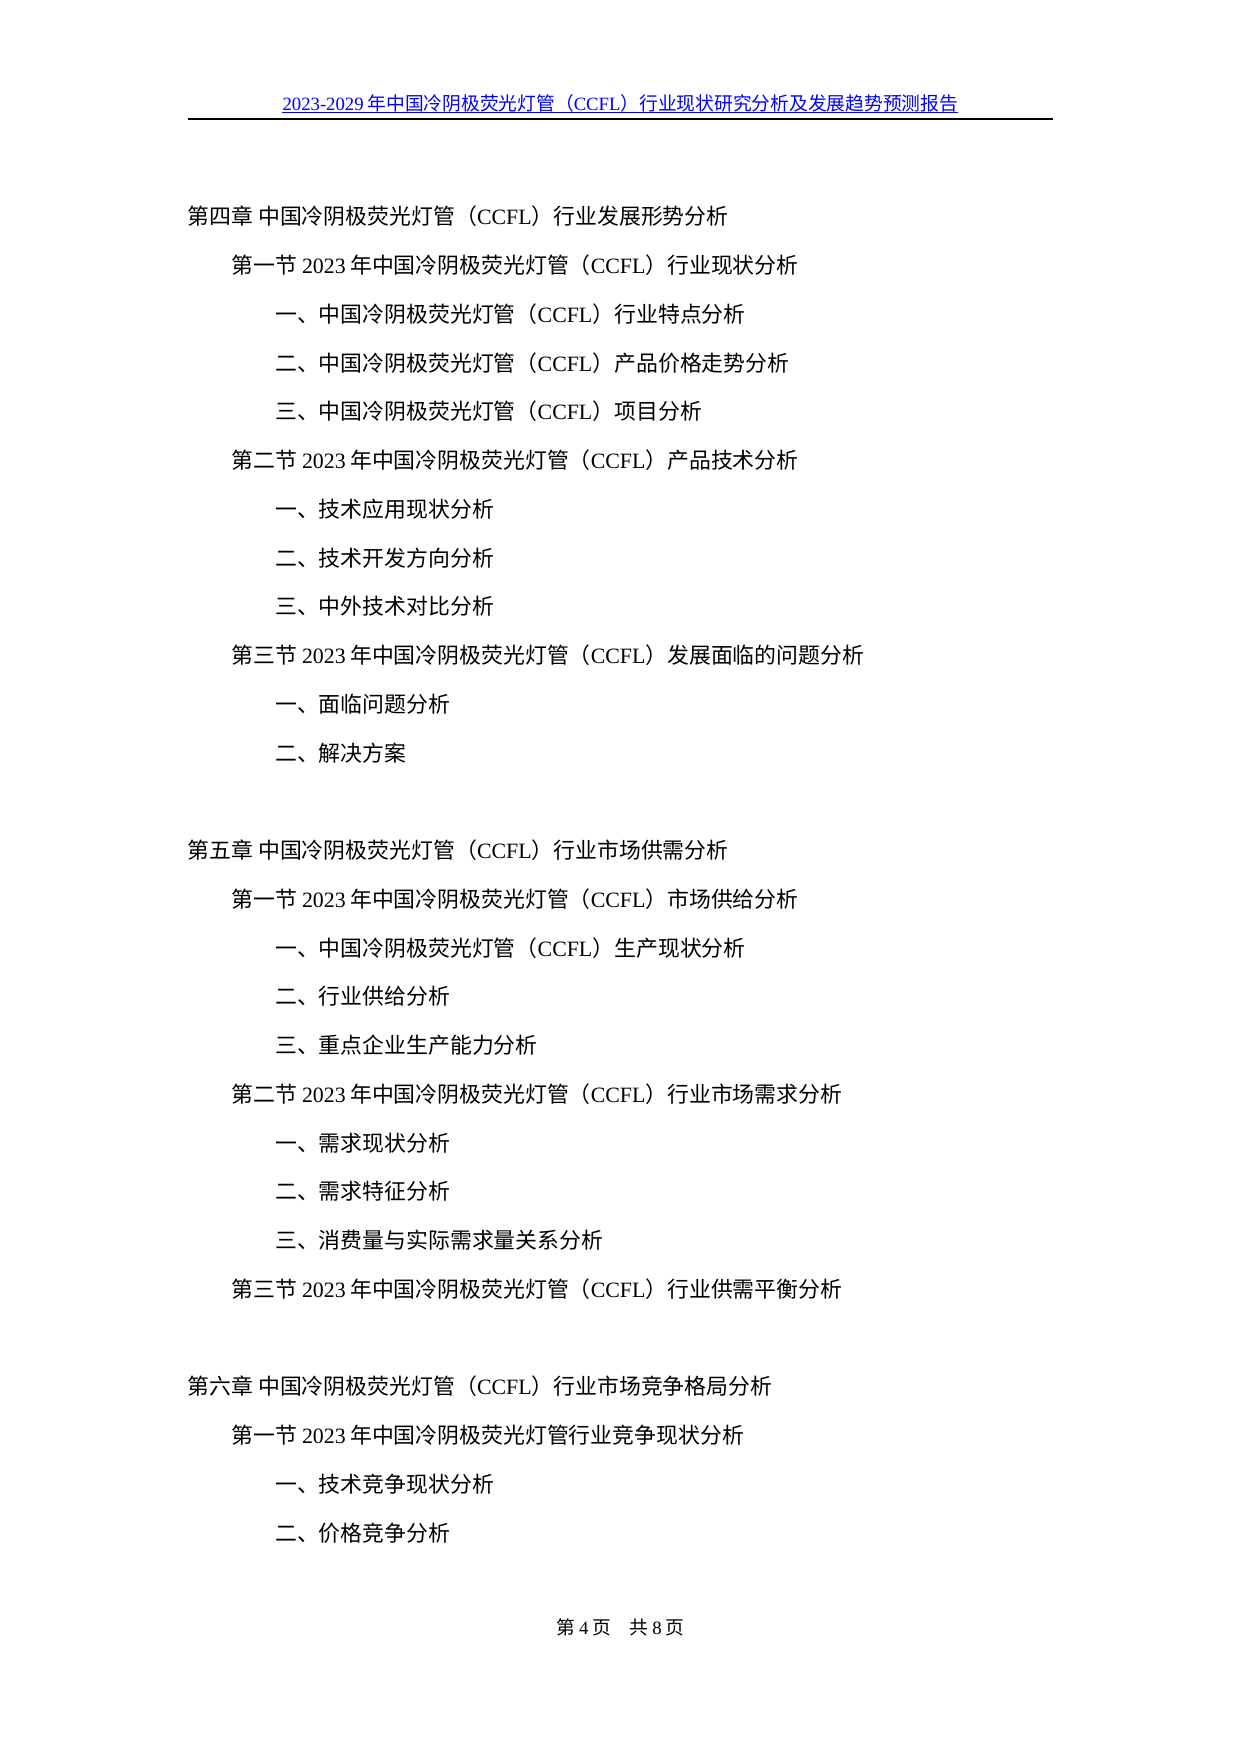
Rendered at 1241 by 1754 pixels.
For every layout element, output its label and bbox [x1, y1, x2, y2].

text [187, 150, 1053, 1548]
